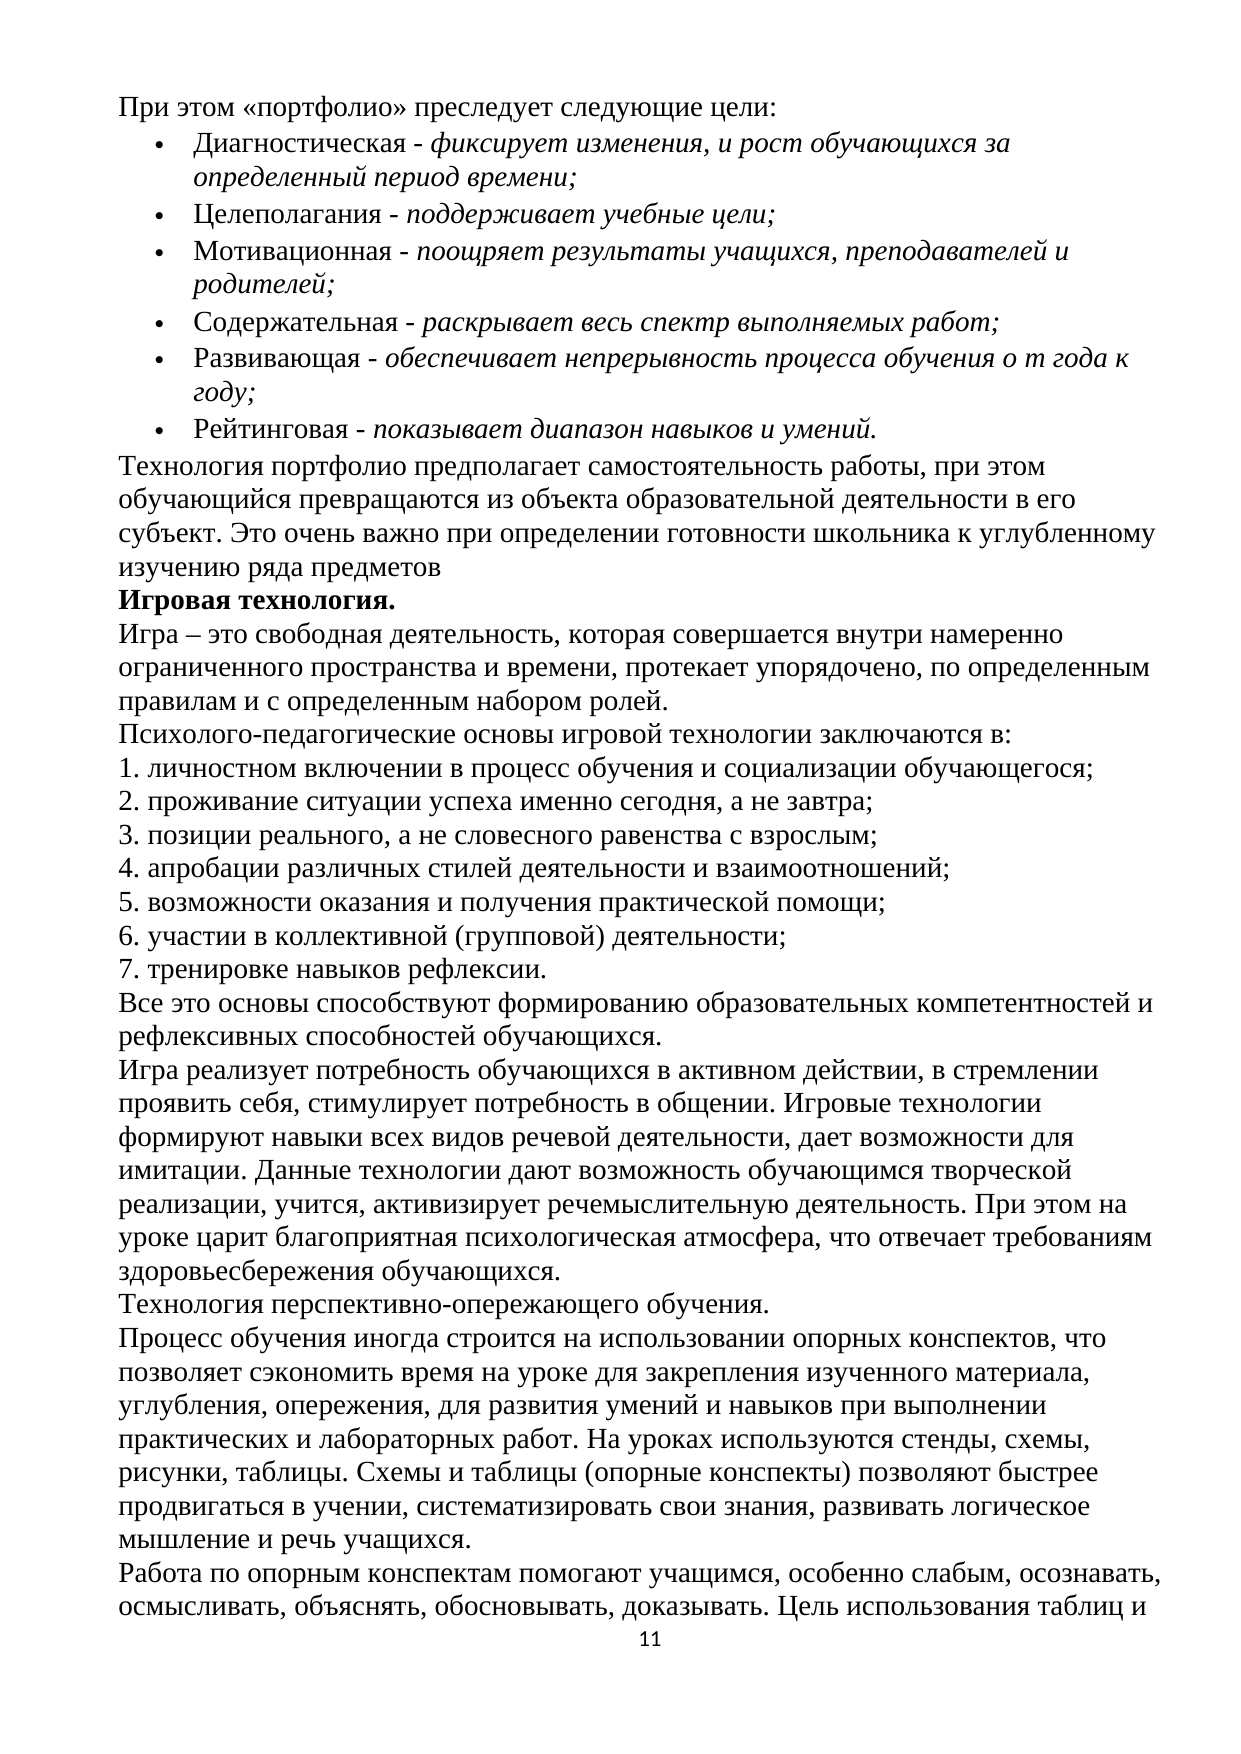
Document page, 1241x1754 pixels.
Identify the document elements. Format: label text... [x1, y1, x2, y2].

list Рейтинговая - показывает диапазон навыков и умений. [156, 411, 1181, 445]
list Содержательная - раскрывает весь спектр выполняемых работ; [156, 304, 1181, 337]
text Технология перспективно-опережающего обучения. [118, 1287, 1181, 1320]
list Диагностическая - фиксирует изменения, и рост обучающихся за определенный период времени; [156, 126, 1181, 193]
text Психолого-педагогические основы игровой технологии заключаются в: [118, 716, 1181, 750]
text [118, 1555, 1181, 1622]
text Игра реализует потребность обучающихся в активном действии, в стремлении проявить себя, стимулирует потребность в общении. Игровые технологии формируют навыки всех видов речевой деятельности, дает возможности для имитации. Данные технологии дают возможность обучающимся творческой реализации, учится, активизирует речемыслительную деятельность. При этом на уроке царит благоприятная психологическая атмосфера, что отвечает требованиям здоровьесбережения обучающихся. [118, 1052, 1181, 1287]
text 4. апробации различных стилей деятельности и взаимоотношений; [118, 851, 1181, 884]
text 1. личностном включении в процесс обучения и социализации обучающегося; [118, 750, 1181, 783]
text 5. возможности оказания и получения практической помощи; [118, 884, 1181, 918]
text Игра – это свободная деятельность, которая совершается внутри намеренно ограниченного пространства и времени, протекает упорядочено, по определенным правилам и с определенным набором ролей. [118, 616, 1181, 716]
text Процесс обучения иногда строится на использовании опорных конспектов, что позволяет сэкономить время на уроке для закрепления изученного материала, углубления, опережения, для развития умений и навыков при выполнении практических и лабораторных работ. На уроках используются стенды, схемы, рисунки, таблицы. Схемы и таблицы (опорные конспекты) позволяют быстрее продвигаться в учении, систематизировать свои знания, развивать логическое мышление и речь учащихся. [118, 1320, 1181, 1555]
list Развивающая - обеспечивает непрерывность процесса обучения о т года к году; [156, 341, 1181, 408]
text 7. тренировке навыков рефлексии. [118, 951, 1181, 985]
text При этом «портфолио» преследует следующие цели: [118, 89, 1181, 122]
text Технология портфолио предполагает самостоятельность работы, при этом обучающийся превращаются из объекта образовательной деятельности в его субъект. Это очень важно при определении готовности школьника к углубленному изучению ряда предметов [118, 448, 1181, 582]
text 6. участии в коллективной (групповой) деятельности; [118, 918, 1181, 951]
text Все это основы способствуют формированию образовательных компетентностей и рефлексивных способностей обучающихся. [118, 985, 1181, 1052]
list Целеполагания - поддерживает учебные цели; [156, 196, 1181, 230]
text Игровая технология. [118, 582, 1181, 616]
text 2. проживание ситуации успеха именно сегодня, а не завтра; [118, 783, 1181, 817]
list Мотивационная - поощряет результаты учащихся, преподавателей и родителей; [156, 233, 1181, 300]
text 3. позиции реального, а не словесного равенства с взрослым; [118, 817, 1181, 851]
